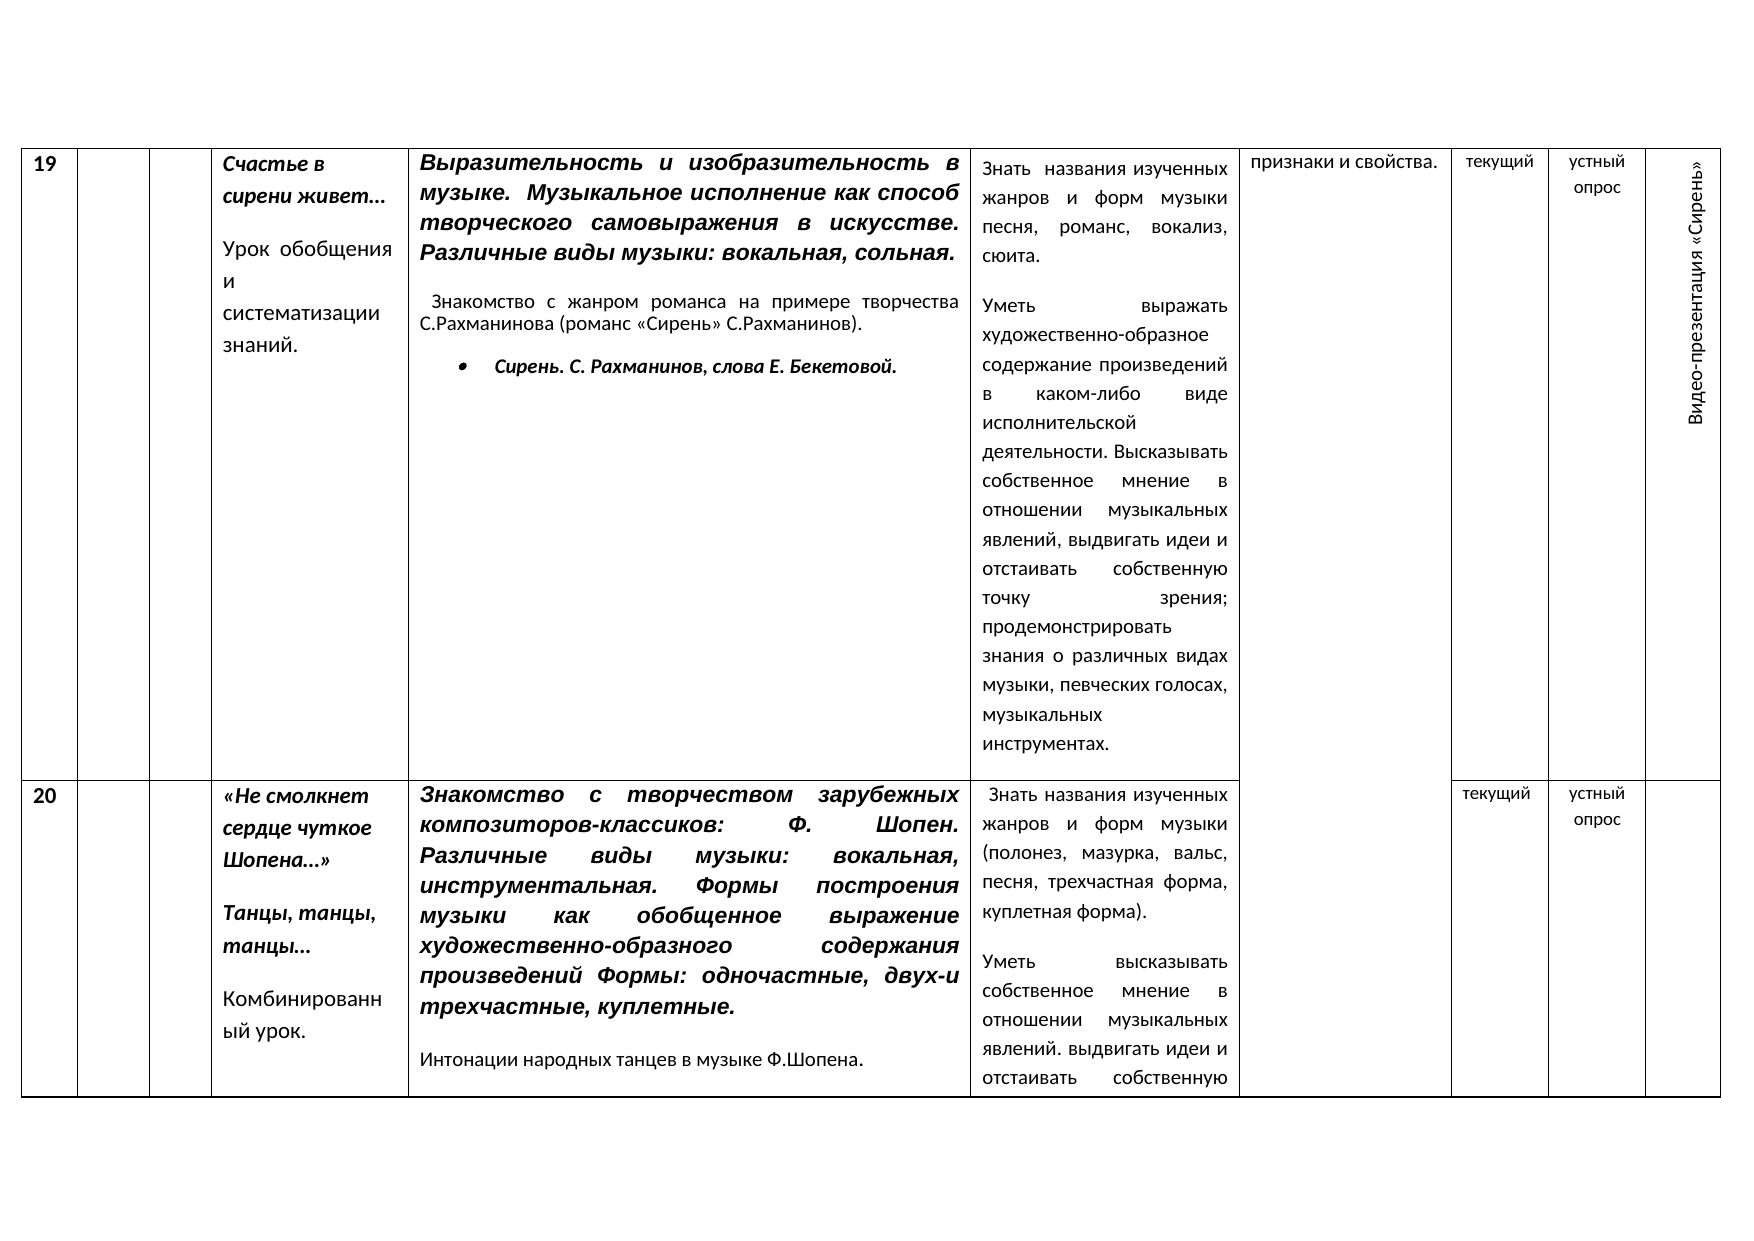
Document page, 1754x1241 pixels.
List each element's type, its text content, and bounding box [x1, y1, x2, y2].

table_cell [78, 781, 149, 1096]
table_cell [150, 149, 211, 780]
table_cell [78, 149, 149, 780]
table_cell [150, 781, 211, 1096]
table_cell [971, 781, 1239, 1096]
table_cell Выразительность и изобразительность в музыке. Музыкальное исполнение как способ творческого самовыражения в искусстве. Различные виды музыки: вокальная, сольная. Знакомство с жанром романса на примере творчества С.Рахманинова (романс «Сирень» С.Рахманинов). Сирень. С. Рахманинов, слова Е. Бекетовой. [409, 149, 970, 780]
table_cell Знать названия изученных жанров и форм музыки песня, романс, вокализ, сюита. Уметь выражать художественно-образное содержание произведений в каком-либо виде исполнительской деятельности. Высказывать собственное мнение в отношении музыкальных явлений, выдвигать идеи и отстаивать собственную точку зрения; продемонстрировать знания о различных видах музыки, певческих голосах, музыкальных инструментах. [971, 149, 1239, 780]
table_cell устный опрос [1549, 149, 1645, 780]
table_cell Видео-презентация «Сирень» [1646, 149, 1720, 780]
table_cell устный опрос [1549, 781, 1645, 1096]
table_cell [1646, 781, 1720, 1096]
table_cell Счастье в сирени живет… Урок обобщения и систематизации знаний. [212, 149, 408, 780]
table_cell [212, 781, 408, 1096]
table_cell текущий [1452, 149, 1548, 780]
table_cell 19 [22, 149, 77, 780]
table_cell текущий [1452, 781, 1548, 1096]
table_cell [409, 781, 970, 1096]
table_cell 20 [22, 781, 77, 1096]
